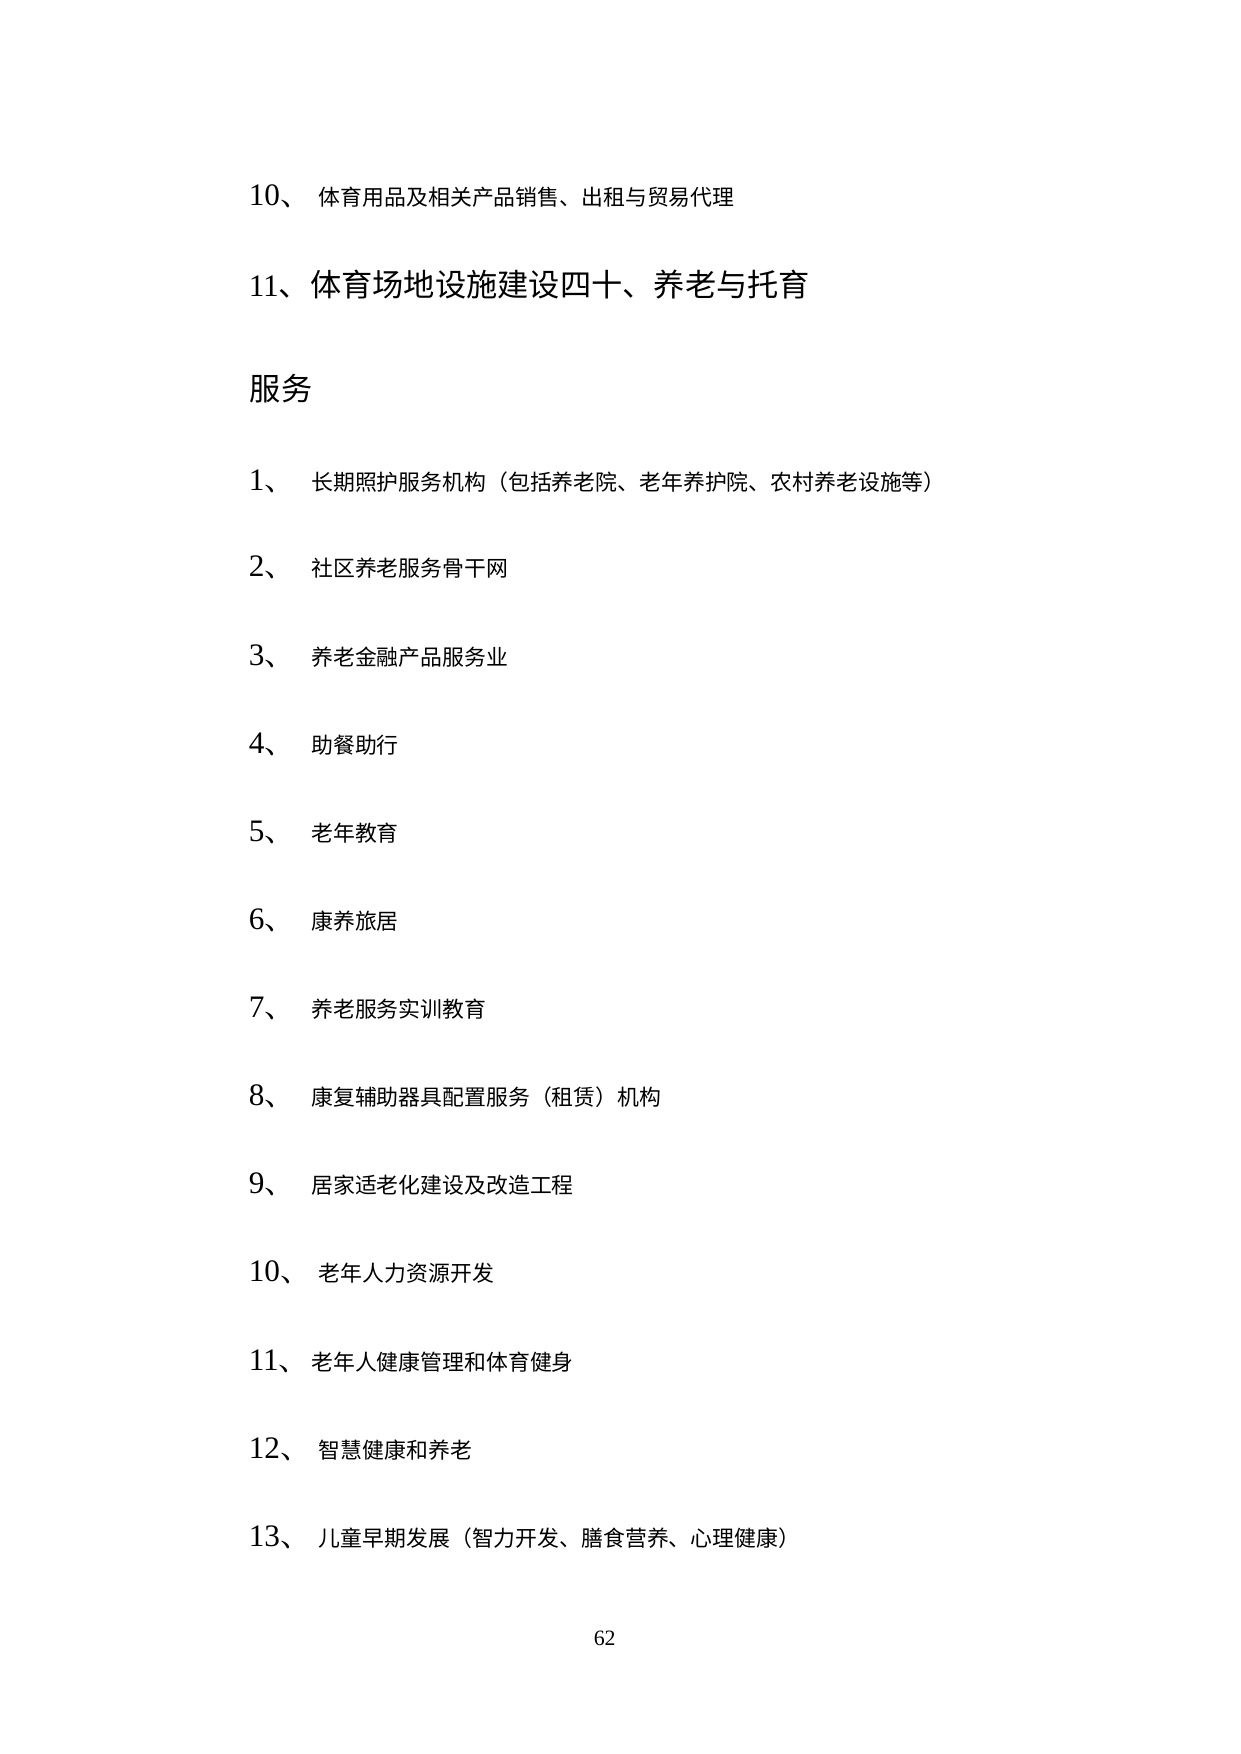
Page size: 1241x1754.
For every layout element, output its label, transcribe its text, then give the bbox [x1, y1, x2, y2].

list 老年人健康管理和体育健身 [248, 1326, 1052, 1391]
subtitle 11、体育场地设施建设四十、养老与托育服务 [248, 250, 812, 419]
list 儿童早期发展（智力开发、膳食营养、心理健康） [248, 1502, 1052, 1567]
list 养老金融产品服务业 [248, 621, 1052, 686]
list 长期照护服务机构（包括养老院、老年养护院、农村养老设施等） [248, 446, 1052, 511]
list 老年人力资源开发 [248, 1238, 1052, 1303]
list 体育用品及相关产品销售、出租与贸易代理 [248, 162, 1052, 227]
list 养老服务实训教育 [248, 974, 1052, 1039]
list 康养旅居 [248, 886, 1052, 951]
list 康复辅助器具配置服务（租赁）机构 [248, 1062, 1052, 1127]
list 社区养老服务骨干网 [248, 533, 1052, 598]
list 助餐助行 [248, 709, 1052, 774]
list 居家适老化建设及改造工程 [248, 1150, 1052, 1215]
list 老年教育 [248, 797, 1052, 862]
list 智慧健康和养老 [248, 1414, 1052, 1479]
